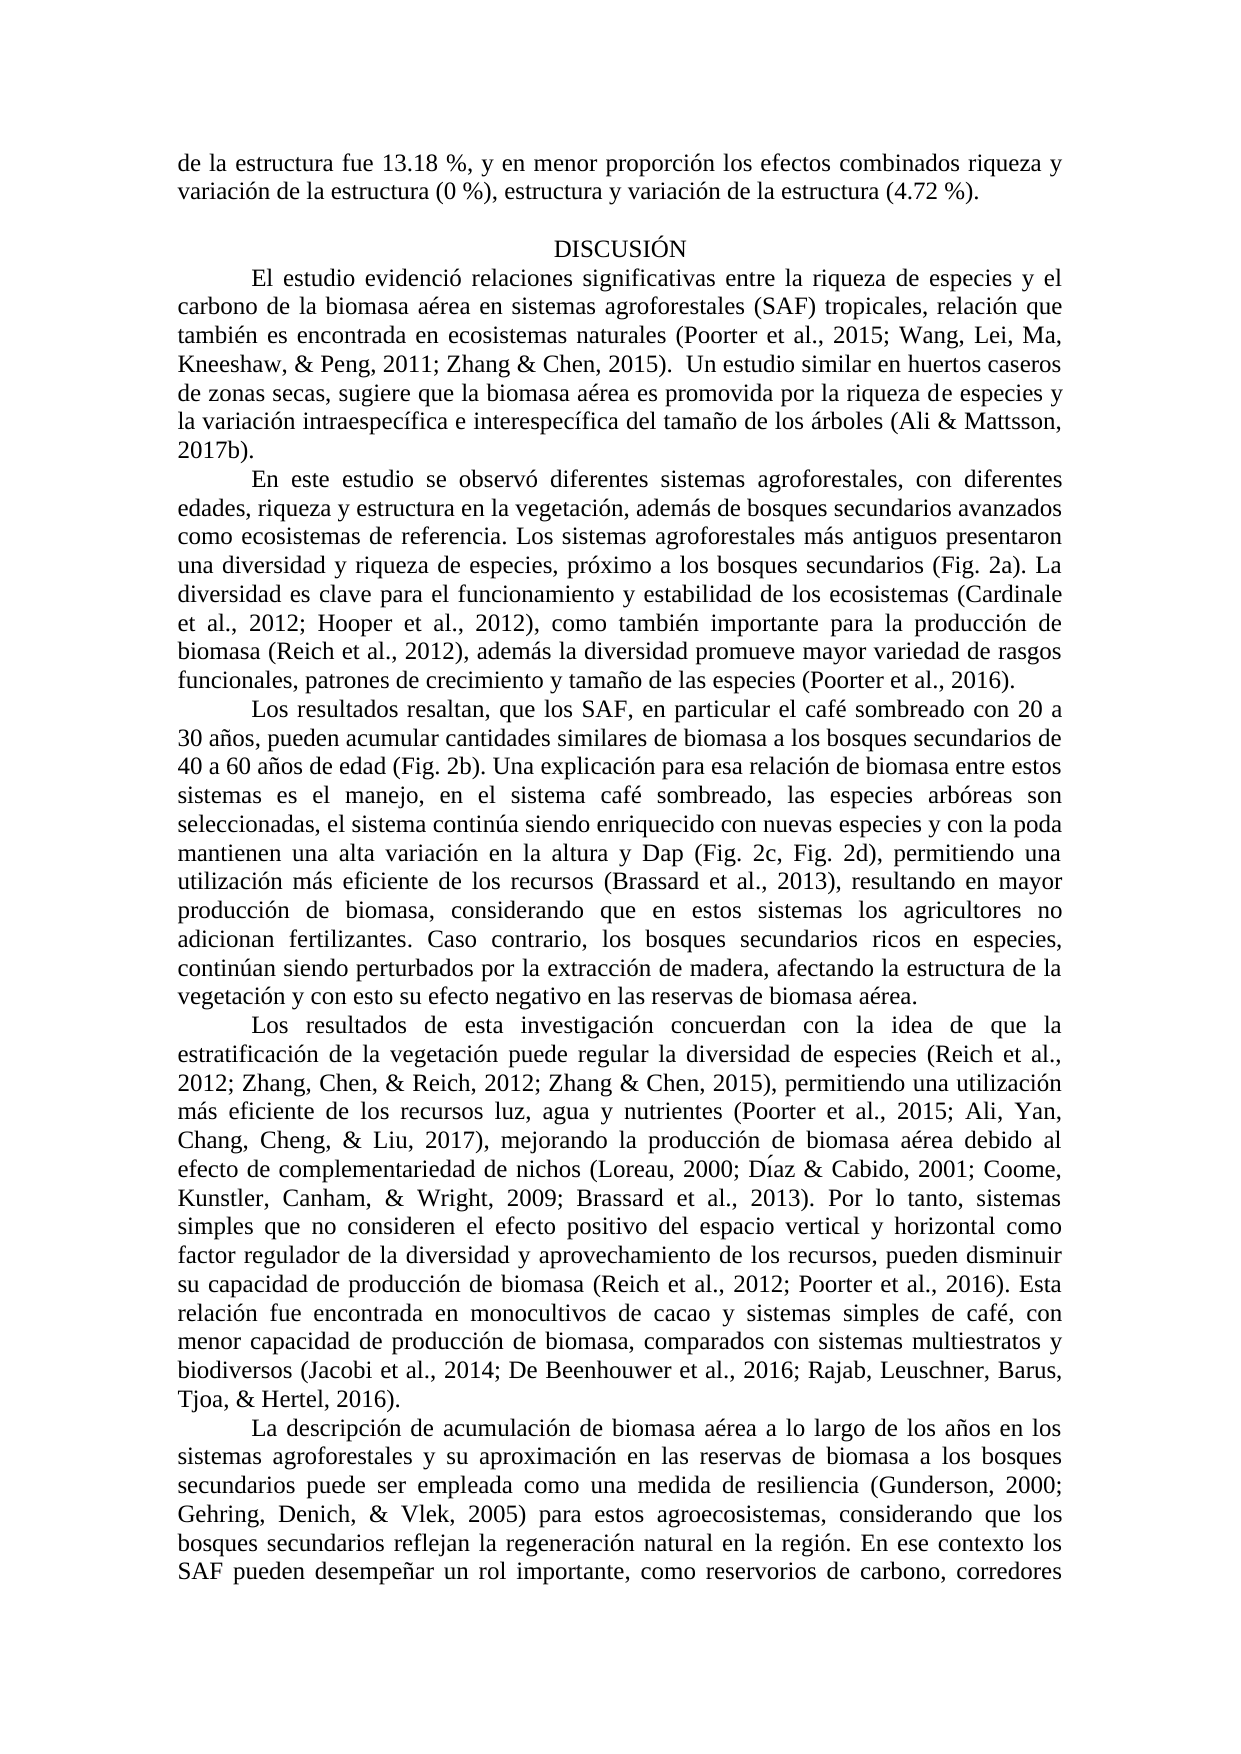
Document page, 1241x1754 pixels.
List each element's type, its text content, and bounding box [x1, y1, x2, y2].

text Los resultados resaltan, que los SAF, en particular el café sombreado con 20 a 30 años, pueden acumular cantidades similares de biomasa a los bosques secundarios de 40 a 60 años de edad (Fig. 2b). Una explicación para esa relación de biomasa entre estos sistemas es el manejo, en el sistema café sombreado, las especies arbóreas son seleccionadas, el sistema continúa siendo enriquecido con nuevas especies y con la poda mantienen una alta variación en la altura y Dap (Fig. 2c, Fig. 2d), permitiendo una utilización más eficiente de los recursos (Brassard et al., 2013), resultando en mayor producción de biomasa, considerando que en estos sistemas los agricultores no adicionan fertilizantes. Caso contrario, los bosques secundarios ricos en especies, continúan siendo perturbados por la extracción de madera, afectando la estructura de la vegetación y con esto su efecto negativo en las reservas de biomasa aérea. [177, 694, 1063, 1010]
text DISCUSIÓN [177, 234, 1063, 263]
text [177, 148, 1063, 205]
text El estudio evidenció relaciones significativas entre la riqueza de especies y el carbono de la biomasa aérea en sistemas agroforestales (SAF) tropicales, relación que también es encontrada en ecosistemas naturales (Poorter et al., 2015; Wang, Lei, Ma, Kneeshaw, & Peng, 2011; Zhang & Chen, 2015). Un estudio similar en huertos caseros de zonas secas, sugiere que la biomasa aérea es promovida por la riqueza de especies y la variación intraespecífica e interespecífica del tamaño de los árboles (Ali & Mattsson, 2017b). [177, 263, 1063, 464]
text En este estudio se observó diferentes sistemas agroforestales, con diferentes edades, riqueza y estructura en la vegetación, además de bosques secundarios avanzados como ecosistemas de referencia. Los sistemas agroforestales más antiguos presentaron una diversidad y riqueza de especies, próximo a los bosques secundarios (Fig. 2a). La diversidad es clave para el funcionamiento y estabilidad de los ecosistemas (Cardinale et al., 2012; Hooper et al., 2012), como también importante para la producción de biomasa (Reich et al., 2012), además la diversidad promueve mayor variedad de rasgos funcionales, patrones de crecimiento y tamaño de las especies (Poorter et al., 2016). [177, 464, 1063, 694]
text Los resultados de esta investigación concuerdan con la idea de que la estratificación de la vegetación puede regular la diversidad de especies (Reich et al., 2012; Zhang, Chen, & Reich, 2012; Zhang & Chen, 2015), permitiendo una utilización más eficiente de los recursos luz, agua y nutrientes (Poorter et al., 2015; Ali, Yan, Chang, Cheng, & Liu, 2017), mejorando la producción de biomasa aérea debido al efecto de complementariedad de nichos (Loreau, 2000; Dı́az & Cabido, 2001; Coome, Kunstler, Canham, & Wright, 2009; Brassard et al., 2013). Por lo tanto, sistemas simples que no consideren el efecto positivo del espacio vertical y horizontal como factor regulador de la diversidad y aprovechamiento de los recursos, pueden disminuir su capacidad de producción de biomasa (Reich et al., 2012; Poorter et al., 2016). Esta relación fue encontrada en monocultivos de cacao y sistemas simples de café, con menor capacidad de producción de biomasa, comparados con sistemas multiestratos y biodiversos (Jacobi et al., 2014; De Beenhouwer et al., 2016; Rajab, Leuschner, Barus, Tjoa, & Hertel, 2016). [177, 1010, 1063, 1413]
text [177, 1413, 1063, 1585]
